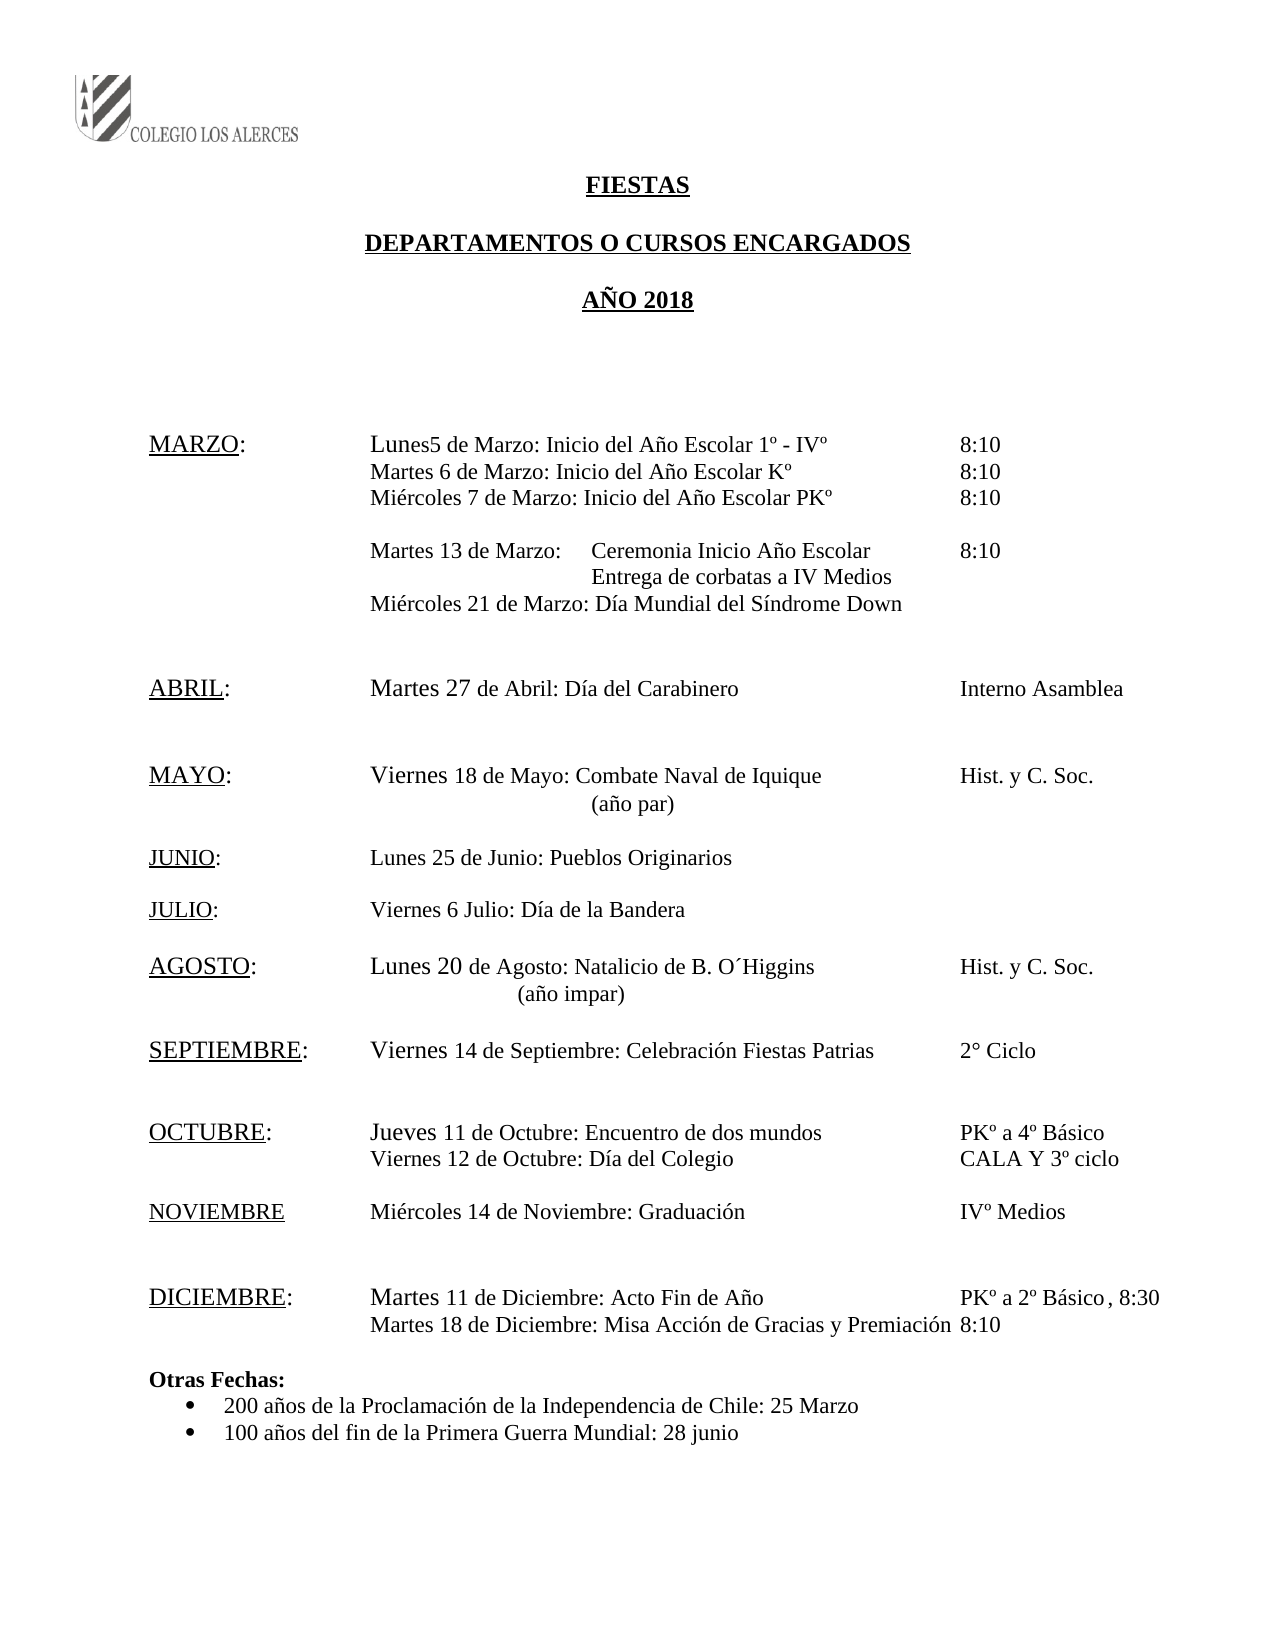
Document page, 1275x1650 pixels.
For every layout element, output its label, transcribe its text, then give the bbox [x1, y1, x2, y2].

text ABRIL: Martes 27 de Abril: Día del Carabinero Interno Asamblea [75, 673, 1200, 702]
subtitle DEPARTAMENTOS O CURSOS ENCARGADOS [75, 228, 1200, 257]
text JUNIO: Lunes 25 de Junio: Pueblos Originarios [75, 844, 1200, 870]
text NOVIEMBRE Miércoles 14 de Noviembre: Graduación IVº Medios [75, 1198, 1200, 1224]
subtitle AÑO 2018 [75, 285, 1200, 314]
list 100 años del fin de la Primera Guerra Mundial: 28 junio [186, 1419, 1200, 1445]
text Otras Fechas: [75, 1366, 1200, 1392]
picture [75, 75, 298, 142]
text MARZO: Lunes5 de Marzo: Inicio del Año Escolar 1º - IVº 8:10 [75, 429, 1200, 458]
subtitle FIESTAS [75, 170, 1200, 199]
text OCTUBRE: Jueves 11 de Octubre: Encuentro de dos mundos PKº a 4º Básico [75, 1117, 1200, 1146]
text Entrega de corbatas a IV Medios [75, 563, 1200, 590]
text Martes 6 de Marzo: Inicio del Año Escolar Kº 8:10 [75, 458, 1200, 484]
text JULIO: Viernes 6 Julio: Día de la Bandera [75, 896, 1200, 923]
text AGOSTO: Lunes 20 de Agosto: Natalicio de B. O´Higgins Hist. y C. Soc. (año impar) [75, 951, 1200, 1007]
text DICIEMBRE: Martes 11 de Diciembre: Acto Fin de Año PKº a 2º Básico , 8:30 [75, 1282, 1200, 1311]
text Martes 13 de Marzo: Ceremonia Inicio Año Escolar 8:10 [370, 537, 1200, 563]
text MAYO: Viernes 18 de Mayo: Combate Naval de Iquique Hist. y C. Soc. (año par) [75, 760, 1200, 817]
text Martes 18 de Diciembre: Misa Acción de Gracias y Premiación 8:10 [296, 1311, 1200, 1337]
list 200 años de la Proclamación de la Independencia de Chile: 25 Marzo [186, 1392, 1200, 1419]
text Miércoles 21 de Marzo: Día Mundial del Síndro me Down [75, 590, 1200, 616]
text Miércoles 7 de Marzo: Inicio del Año Escolar PKº 8:10 [75, 484, 1200, 511]
text Viernes 12 de Octubre: Día del Colegio CALA Y 3º ciclo [370, 1146, 1200, 1172]
text SEPTIEMBRE: Viernes 14 de Septiembre: Celebración Fiestas Patrias 2° Ciclo [75, 1035, 1200, 1064]
